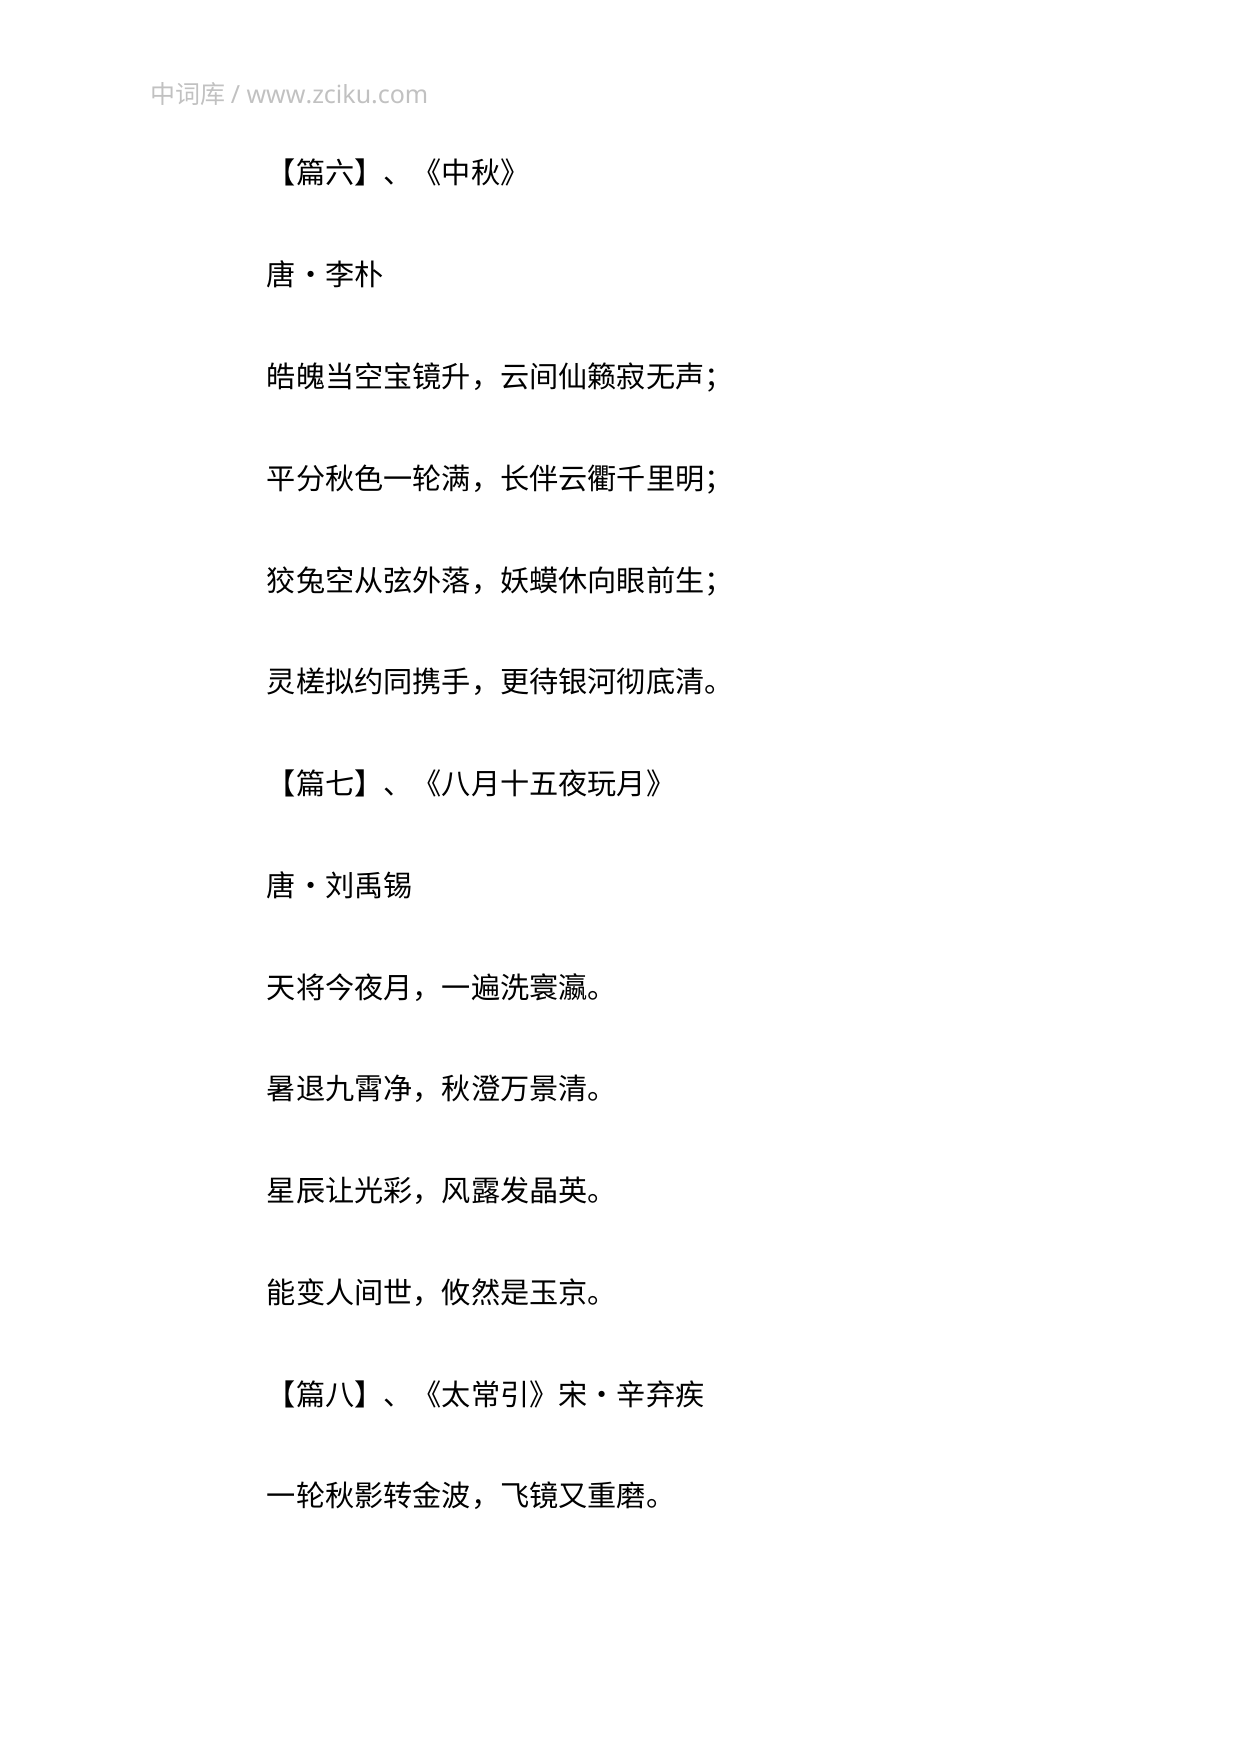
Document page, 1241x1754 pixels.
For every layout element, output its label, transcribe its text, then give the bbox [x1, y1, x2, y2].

text 星辰让光彩，风露发晶英。 [150, 1168, 1090, 1210]
text 灵槎拟约同携手，更待银河彻底清。 [150, 659, 1090, 701]
text 暑退九霄净，秋澄万景清。 [150, 1066, 1090, 1108]
text 一轮秋影转金波，飞镜又重磨。 [150, 1473, 1090, 1515]
text 唐•李朴 [150, 252, 1090, 294]
text 皓魄当空宝镜升，云间仙籁寂无声； [150, 353, 1090, 396]
text 能变人间世，攸然是玉京。 [150, 1269, 1090, 1312]
text 唐•刘禹锡 [150, 862, 1090, 905]
text 【篇七】、《八月十五夜玩月》 [150, 761, 1090, 803]
text 狡兔空从弦外落，妖蟆休向眼前生； [150, 557, 1090, 599]
text 天将今夜月，一遍洗寰瀛。 [150, 964, 1090, 1006]
text 【篇六】、《中秋》 [150, 150, 1090, 192]
text 平分秋色一轮满，长伴云衢千里明； [150, 455, 1090, 498]
text 【篇八】、《太常引》宋•辛弃疾 [150, 1371, 1090, 1413]
